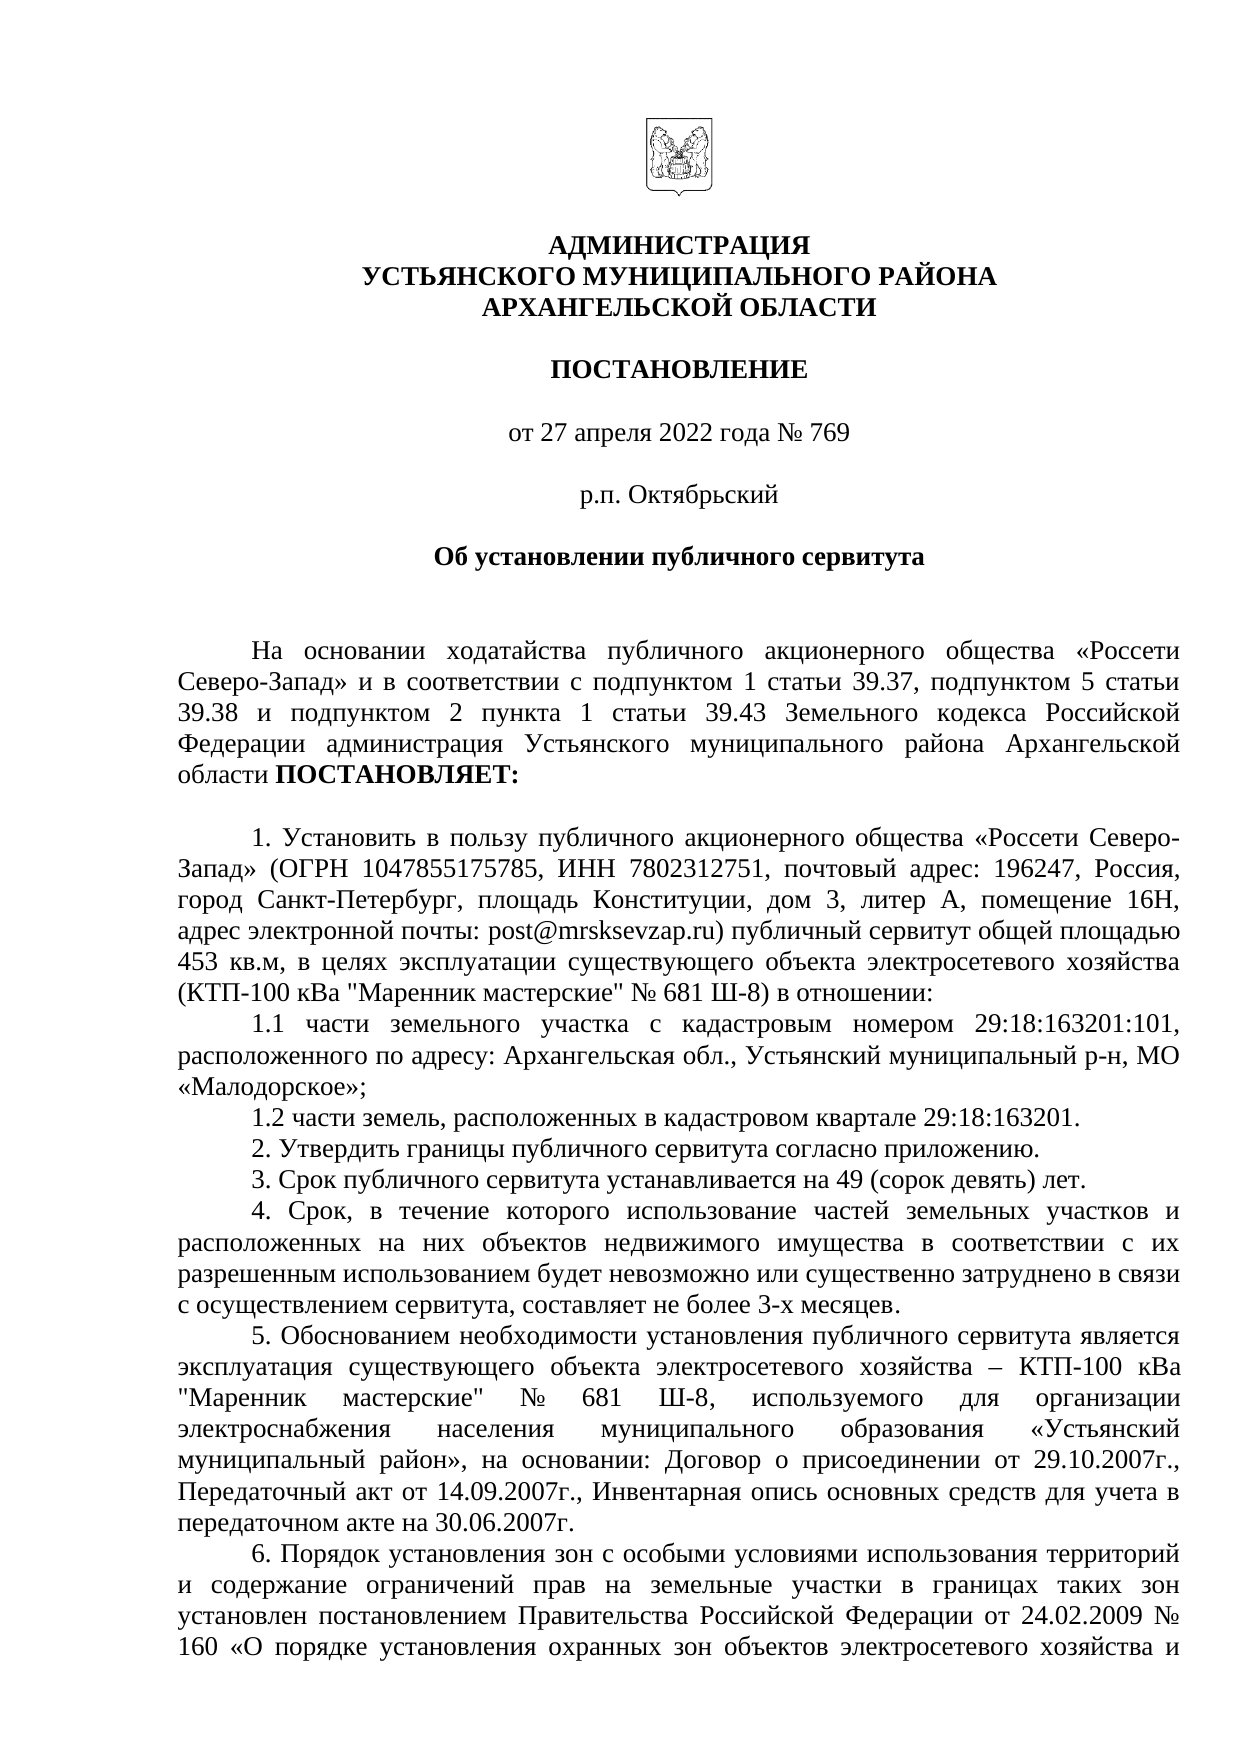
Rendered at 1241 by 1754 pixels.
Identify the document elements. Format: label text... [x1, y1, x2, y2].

picture [646, 118, 713, 198]
text АРХАНГЕЛЬСКОЙ ОБЛАСТИ [177, 291, 1181, 322]
text 3. Срок публичного сервитута устанавливается на 49 (сорок девять) лет. [177, 1163, 1181, 1194]
text 1. Установить в пользу публичного акционерного общества «Россети Северо-Запад» (ОГРН 1047855175785, ИНН 7802312751, почтовый адрес: 196247, Россия, город Санкт-Петербург, площадь Конституции, дом 3, литер А, помещение 16Н, адрес электронной почты: post@mrsksevzap.ru) публичный сервитут общей площадью 453 кв.м, в целях эксплуатации существующего объекта электросетевого хозяйства (КТП-100 кВа "Маренник мастерские" № 681 Ш-8) в отношении: [177, 821, 1181, 1008]
text 4. Срок, в течение которого использование частей земельных участков и расположенных на них объектов недвижимого имущества в соответствии с их разрешенным использованием будет невозможно или существенно затруднено в связи с осуществлением сервитута, составляет не более 3-х месяцев. [177, 1194, 1181, 1319]
text 1.1 части земельного участка с кадастровым номером 29:18:163201:101, расположенного по адресу: Архангельская обл., Устьянский муниципальный р-н, МО «Малодорское»; [177, 1008, 1181, 1101]
text Об установлении публичного сервитута [177, 540, 1181, 572]
text ПОСТАНОВЛЕНИЕ [177, 353, 1181, 385]
text от 27 апреля 2022 года № 769 [177, 416, 1181, 447]
text На основании ходатайства публичного акционерного общества «Россети Северо-Запад» и в соответствии с подпунктом 1 статьи 39.37, подпунктом 5 статьи 39.38 и подпунктом 2 пункта 1 статьи 39.43 Земельного кодекса Российской Федерации администрация Устьянского муниципального района Архангельской области ПОСТАНОВЛЯЕТ: [177, 634, 1181, 789]
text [177, 1537, 1181, 1662]
text 2. Утвердить границы публичного сервитута согласно приложению. [177, 1132, 1181, 1163]
text р.п. Октябрьский [177, 478, 1181, 509]
text УСТЬЯНСКОГО МУНИЦИПАЛЬНОГО РАЙОНА [177, 260, 1181, 291]
text 1.2 части земель, расположенных в кадастровом квартале 29:18:163201. [177, 1101, 1181, 1132]
text АДМИНИСТРАЦИЯ [177, 229, 1181, 260]
text 5. Обоснованием необходимости установления публичного сервитута является эксплуатация существующего объекта электросетевого хозяйства – КТП-100 кВа "Маренник мастерские" № 681 Ш-8, используемого для организации электроснабжения населения муниципального образования «Устьянский муниципальный район», на основании: Договор о присоединении от 29.10.2007г., Передаточный акт от 14.09.2007г., Инвентарная опись основных средств для учета в передаточном акте на 30.06.2007г. [177, 1319, 1181, 1537]
